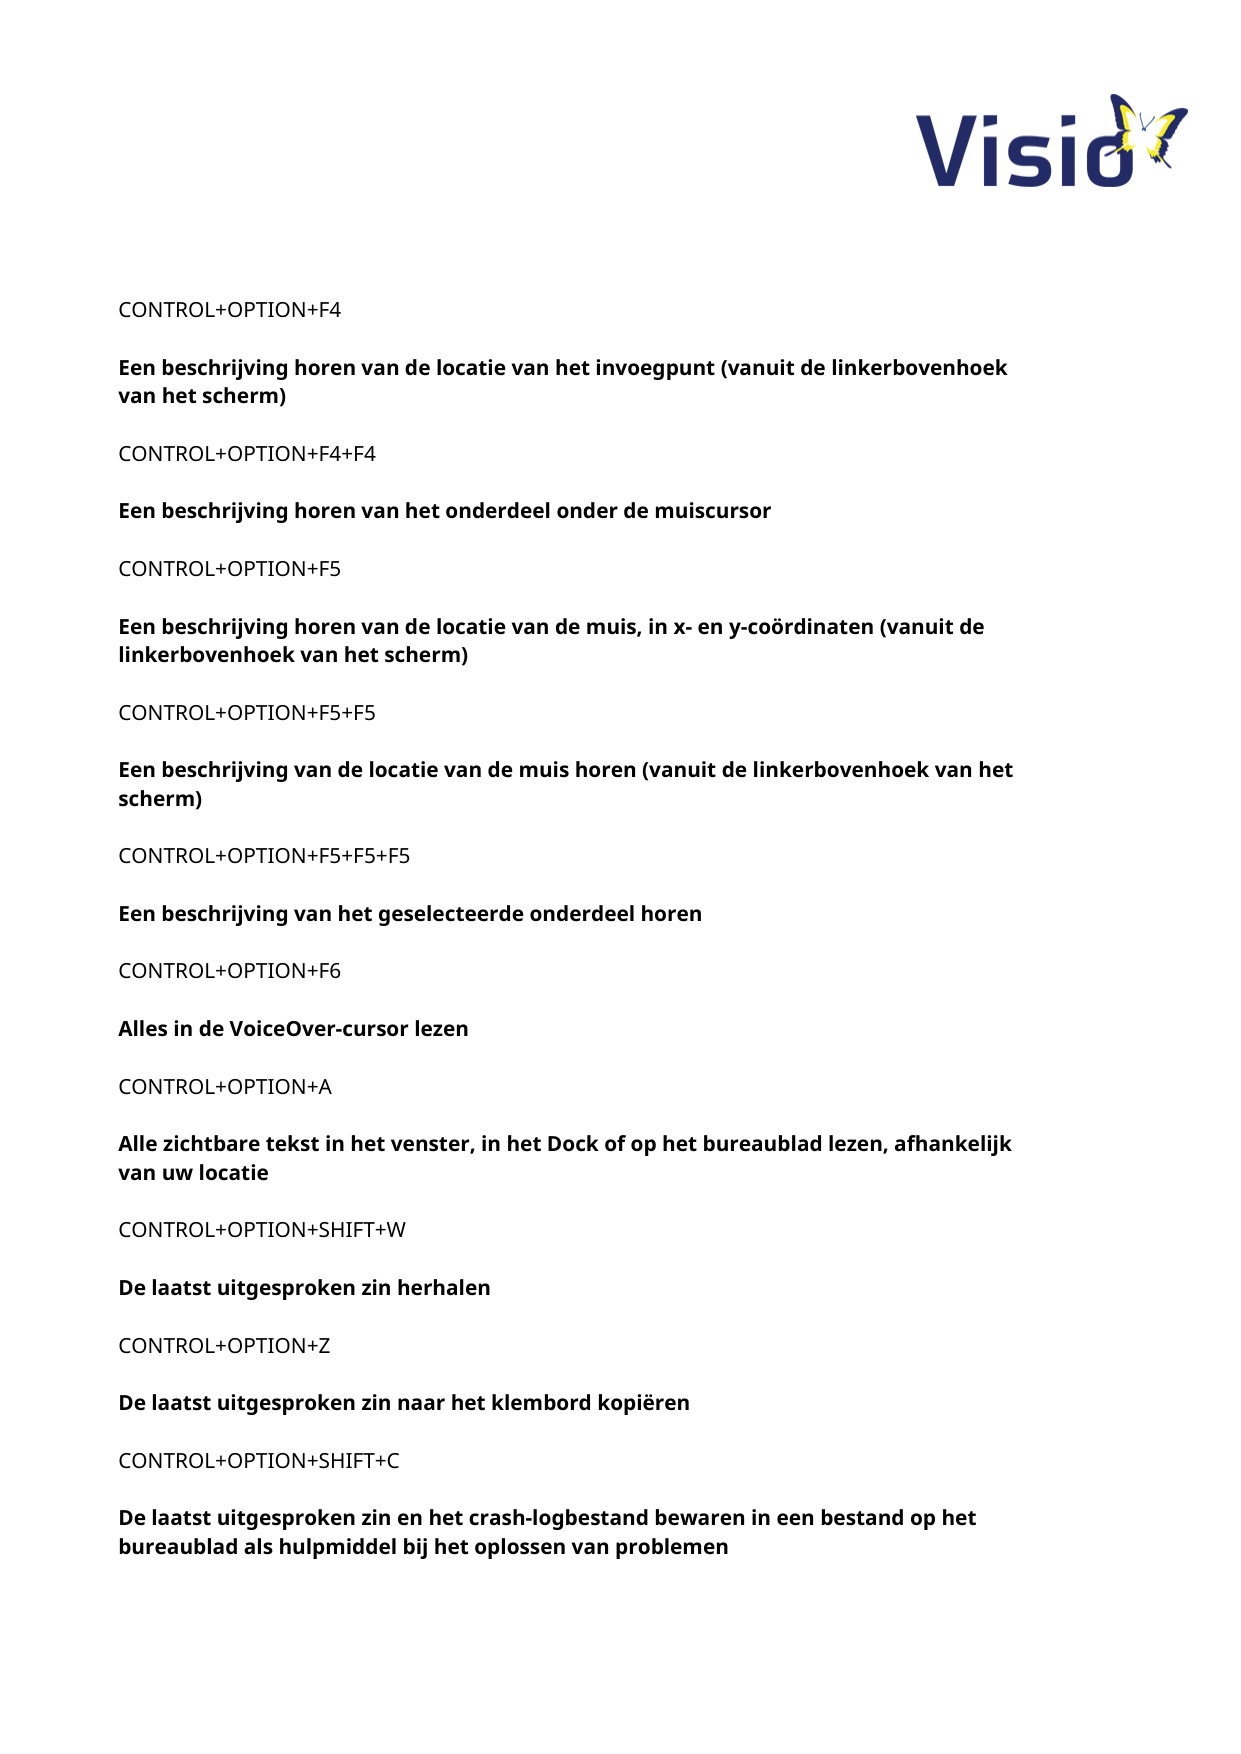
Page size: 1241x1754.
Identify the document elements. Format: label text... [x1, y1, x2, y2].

text CONTROL+OPTION+F4+F4 [118, 439, 1016, 467]
text Een beschrijving horen van de locatie van de muis, in x- en y-coördinaten (vanuit de linkerbovenhoek van het scherm) [118, 612, 1016, 669]
text Een beschrijving horen van het onderdeel onder de muiscursor [118, 497, 1016, 525]
text Een beschrijving horen van de locatie van het invoegpunt (vanuit de linkerbovenhoek van het scherm) [118, 353, 1016, 410]
text CONTROL+OPTION+SHIFT+C [118, 1446, 1016, 1474]
text Alle zichtbare tekst in het venster, in het Dock of op het bureaublad lezen, afhankelijk van uw locatie [118, 1129, 1016, 1186]
text CONTROL+OPTION+F5+F5+F5 [118, 841, 1016, 870]
text CONTROL+OPTION+F6 [118, 957, 1016, 985]
text CONTROL+OPTION+F4 [118, 295, 1016, 324]
text CONTROL+OPTION+F5+F5 [118, 698, 1016, 726]
text Alles in de VoiceOver-cursor lezen [118, 1014, 1016, 1043]
text De laatst uitgesproken zin herhalen [118, 1273, 1016, 1302]
text CONTROL+OPTION+F5 [118, 554, 1016, 583]
text Een beschrijving van de locatie van de muis horen (vanuit de linkerbovenhoek van het scherm) [118, 755, 1016, 812]
text CONTROL+OPTION+SHIFT+W [118, 1216, 1016, 1244]
text De laatst uitgesproken zin naar het klembord kopiëren [118, 1388, 1016, 1417]
text CONTROL+OPTION+Z [118, 1331, 1016, 1359]
text Een beschrijving van het geselecteerde onderdeel horen [118, 899, 1016, 927]
text CONTROL+OPTION+A [118, 1072, 1016, 1100]
text De laatst uitgesproken zin en het crash-logbestand bewaren in een bestand op het bureaublad als hulpmiddel bij het oplossen van problemen [118, 1503, 1016, 1560]
picture [904, 89, 1199, 190]
